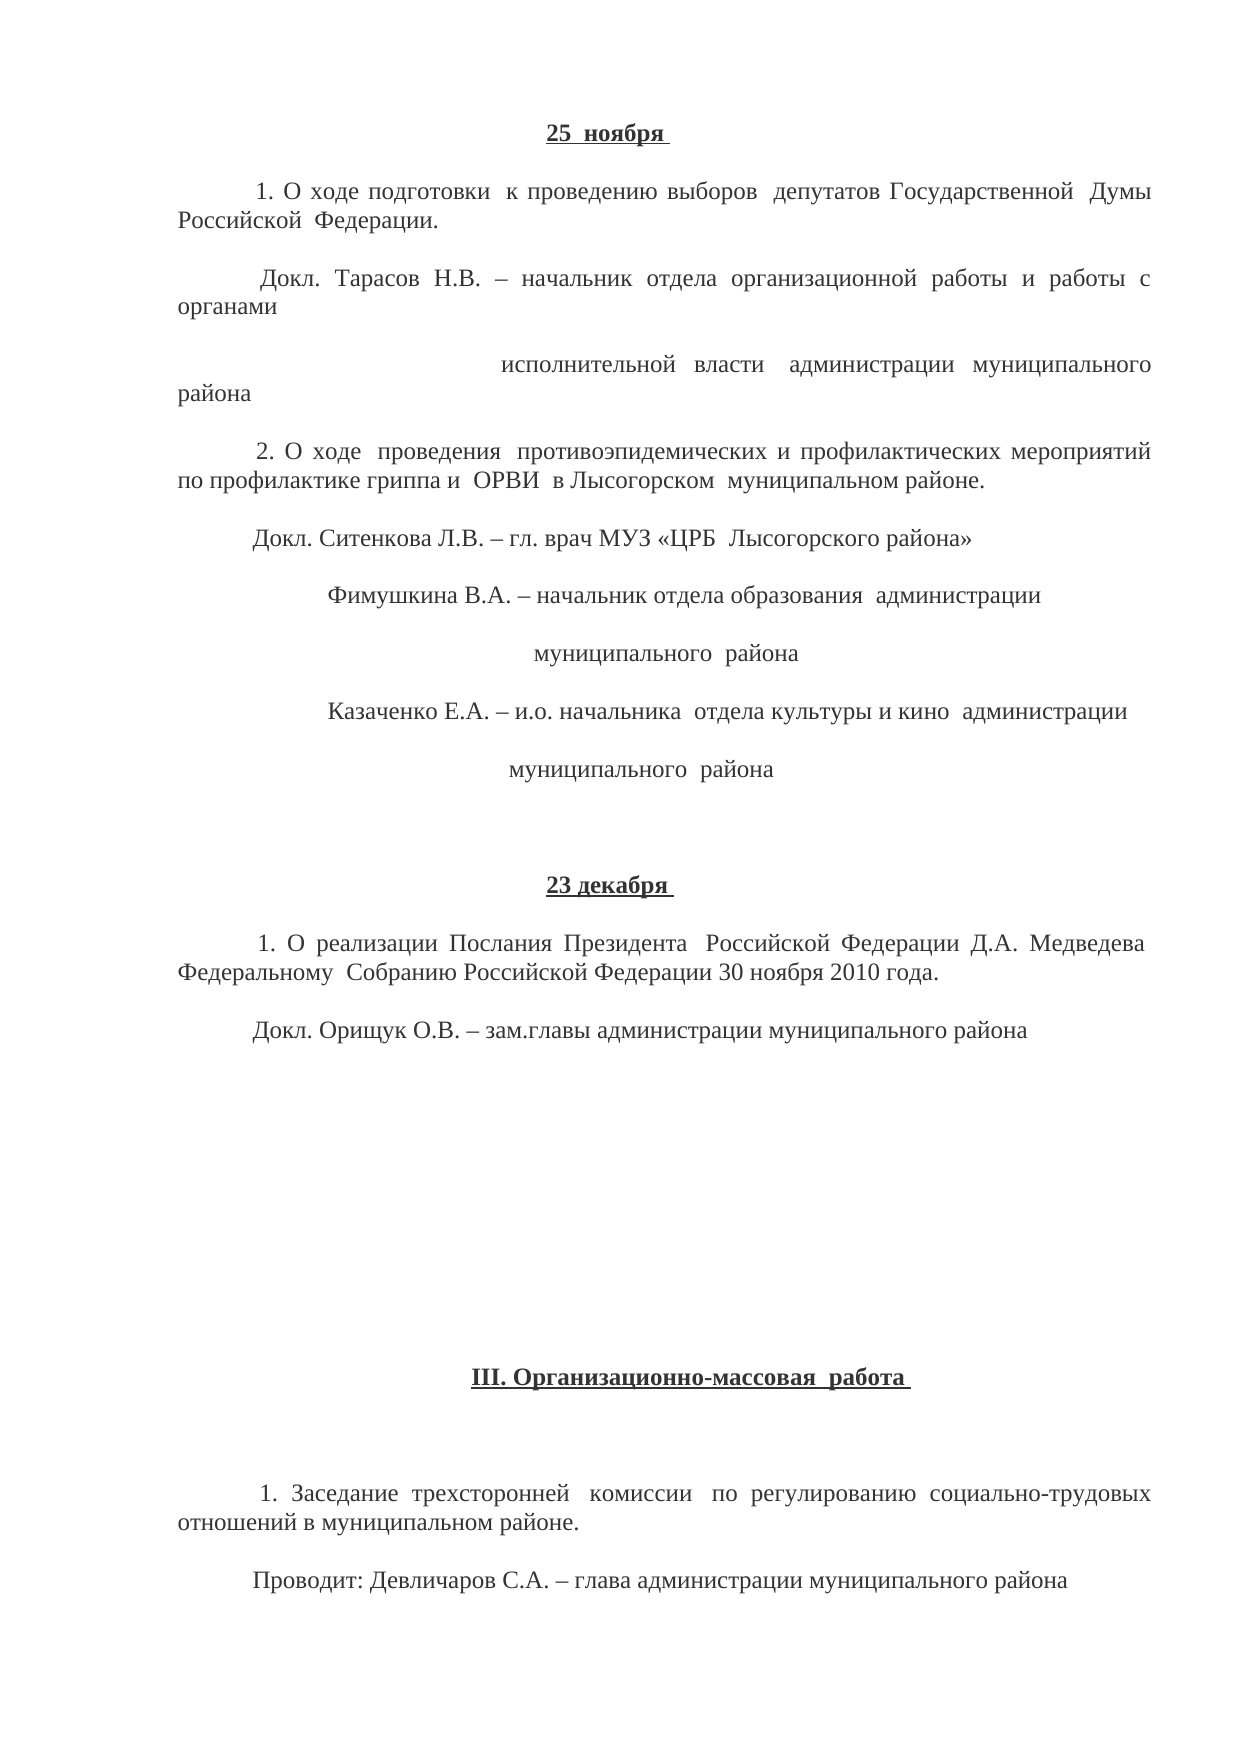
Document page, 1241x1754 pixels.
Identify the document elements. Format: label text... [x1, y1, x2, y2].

text Докл. Тарасов Н.В. – начальник отдела организационной работы и работы с органами [177, 263, 1152, 320]
text Проводит: Девличаров С.А. – глава администрации муниципального района [177, 1565, 1152, 1593]
text 1. О ходе подготовки к проведению выборов депутатов Государственной Думы Российской Федерации. [177, 176, 1152, 233]
text 1. О реализации Послания Президента Российской Федерации Д.А. Медведева Федеральному Собранию Российской Федерации 30 ноября 2010 года. [177, 928, 1152, 986]
text 2. О ходе проведения противоэпидемических и профилактических мероприятий по профилактике гриппа и ОРВИ в Лысогорском муниципальном районе. [177, 436, 1152, 493]
text 1. Заседание трехсторонней комиссии по регулированию социально-трудовых отношений в муниципальном районе. [177, 1478, 1152, 1536]
text Фимушкина В.А. – начальник отдела образования администрации [177, 581, 1152, 609]
text 23 декабря [177, 870, 1152, 899]
text 25 ноября [177, 118, 1152, 147]
text Казаченко Е.А. – и.о. начальника отдела культуры и кино администрации [177, 696, 1152, 725]
text Докл. Орищук О.В. – зам.главы администрации муниципального района [177, 1015, 1152, 1043]
text муниципального района [177, 638, 1152, 667]
text муниципального района [177, 754, 1152, 783]
text исполнительной власти администрации муниципального района [177, 349, 1152, 407]
text Докл. Ситенкова Л.В. – гл. врач МУЗ «ЦРБ Лысогорского района» [177, 523, 1152, 551]
text III. Организационно-массовая работа [177, 1362, 1152, 1391]
